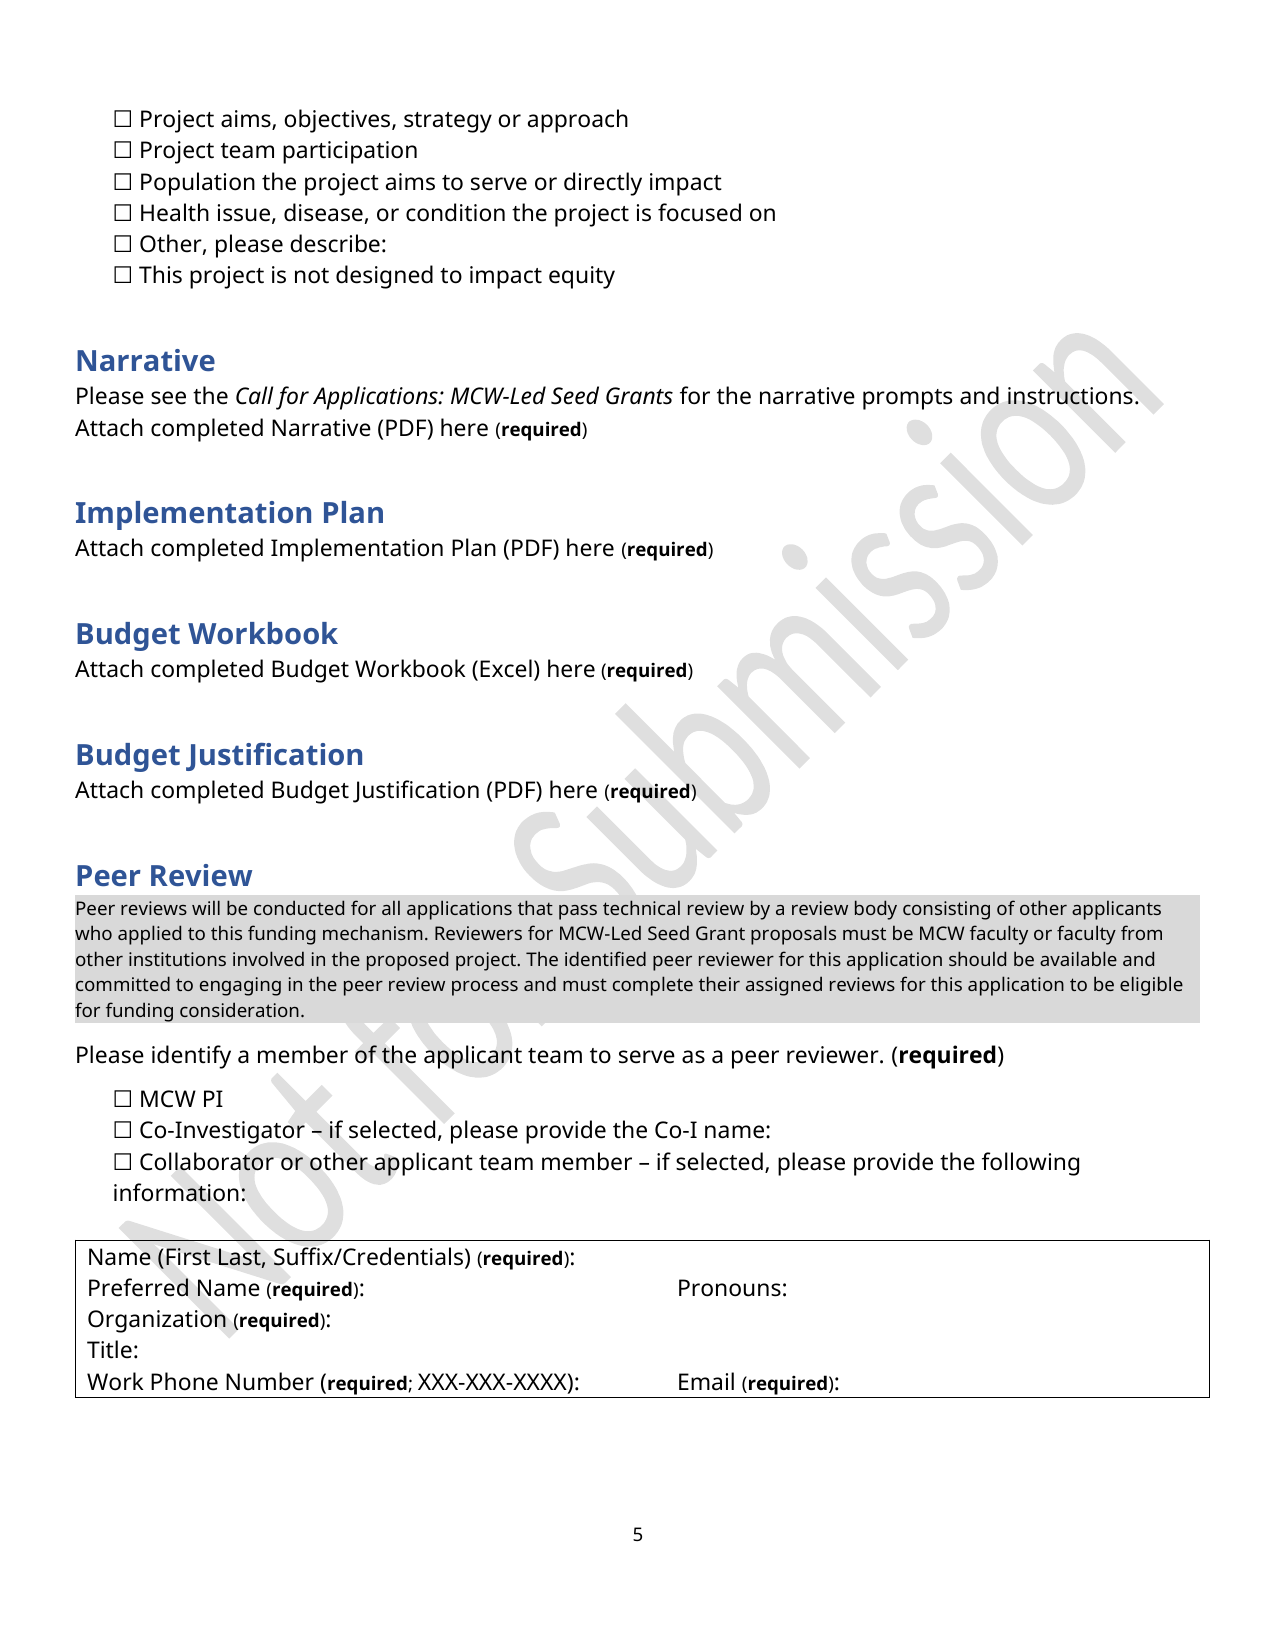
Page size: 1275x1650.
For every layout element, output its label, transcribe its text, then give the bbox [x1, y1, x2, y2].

table_cell Email (required): [666, 1366, 1209, 1397]
text Peer reviews will be conducted for all applications that pass technical review by a review body consisting of other applicants who applied to this funding mechanism. Reviewers for MCW-Led Seed Grant proposals must be MCW faculty or faculty from other institutions involved in the proposed project. The identified peer reviewer for this application should be available and committed to engaging in the peer review process and must complete their assigned reviews for this application to be eligible for funding consideration. [75, 895, 1200, 1023]
text Attach completed Implementation Plan (PDF) here (required) [75, 532, 1200, 564]
text Please see the Call for Applications: MCW-Led Seed Grants for the narrative prompts and instructions. [75, 380, 1200, 411]
text Health issue, disease, or condition the project is focused on [112, 197, 1200, 228]
text This project is not designed to impact equity [112, 259, 1200, 291]
text Other, please describe: [112, 228, 1200, 259]
text Co-Investigator – if selected, please provide the Co-I name: [112, 1114, 1200, 1146]
text Project aims, objectives, strategy or approach [112, 103, 1200, 134]
text Collaborator or other applicant team member – if selected, please provide the following information: [112, 1146, 1200, 1208]
subtitle Narrative [75, 341, 1200, 380]
table_cell Title: [76, 1334, 1209, 1366]
text Population the project aims to serve or directly impact [112, 166, 1200, 197]
subtitle Peer Review [75, 856, 1200, 895]
text Attach completed Budget Workbook (Excel) here (required) [75, 653, 1200, 684]
text MCW PI [112, 1083, 1200, 1114]
subtitle Budget Justification [75, 734, 1200, 774]
text Attach completed Budget Justification (PDF) here (required) [75, 774, 1200, 806]
text Please identify a member of the applicant team to serve as a peer reviewer. (required) [75, 1039, 1200, 1071]
table_cell Organization (required): [76, 1303, 1209, 1334]
subtitle Budget Workbook [75, 614, 1200, 653]
text Attach completed Narrative (PDF) here (required) [75, 411, 1200, 443]
table_header Name (First Last, Suffix/Credentials) (required): [76, 1241, 1209, 1272]
table_cell Preferred Name (required): [76, 1272, 666, 1303]
table_cell Pronouns: [666, 1272, 1209, 1303]
subtitle Implementation Plan [75, 493, 1200, 532]
text Project team participation [112, 134, 1200, 166]
table_cell Work Phone Number (required; XXX-XXX-XXXX): [76, 1366, 666, 1397]
